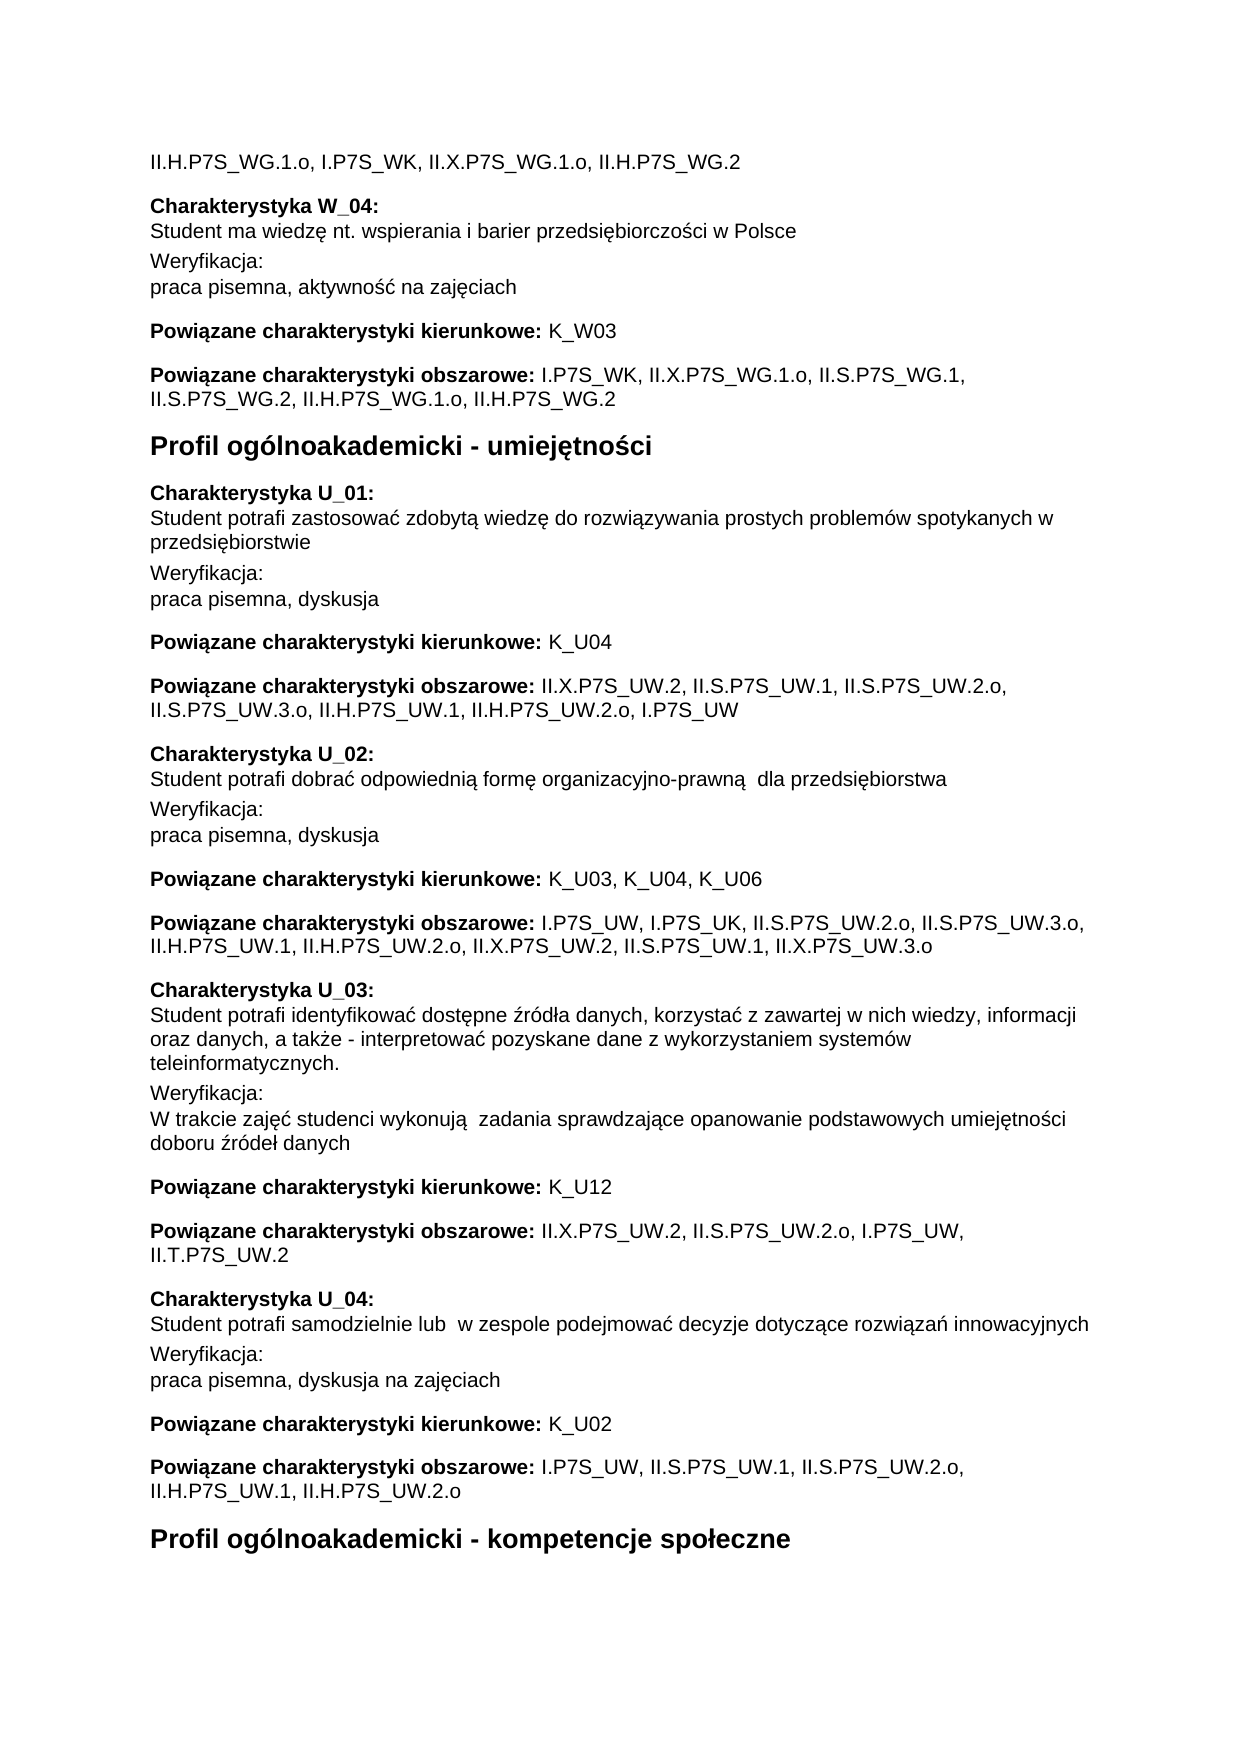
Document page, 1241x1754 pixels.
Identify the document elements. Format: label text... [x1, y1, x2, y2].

text Powiązane charakterystyki kierunkowe: K_U04 [150, 630, 1090, 654]
text Powiązane charakterystyki obszarowe: II.X.P7S_UW.2, II.S.P7S_UW.2.o, I.P7S_UW, II.T.P7S_UW.2 [150, 1219, 1090, 1267]
text Powiązane charakterystyki obszarowe: I.P7S_UW, I.P7S_UK, II.S.P7S_UW.2.o, II.S.P7S_UW.3.o, II.H.P7S_UW.1, II.H.P7S_UW.2.o, II.X.P7S_UW.2, II.S.P7S_UW.1, II.X.P7S_UW.3.o [150, 910, 1090, 958]
text Weryfikacja: [150, 560, 1090, 584]
text Charakterystyka U_02: [150, 742, 1090, 766]
text Student potrafi identyfikować dostępne źródła danych, korzystać z zawartej w nich wiedzy, informacji oraz danych, a także - interpretować pozyskane dane z wykorzystaniem systemów teleinformatycznych. [150, 1003, 1090, 1075]
text Student potrafi zastosować zdobytą wiedzę do rozwiązywania prostych problemów spotykanych w przedsiębiorstwie [150, 506, 1090, 554]
text Weryfikacja: [150, 249, 1090, 273]
text Powiązane charakterystyki kierunkowe: K_U12 [150, 1175, 1090, 1199]
text praca pisemna, aktywność na zajęciach [150, 275, 1090, 299]
text Weryfikacja: [150, 797, 1090, 821]
text Powiązane charakterystyki obszarowe: II.X.P7S_UW.2, II.S.P7S_UW.1, II.S.P7S_UW.2.o, II.S.P7S_UW.3.o, II.H.P7S_UW.1, II.H.P7S_UW.2.o, I.P7S_UW [150, 674, 1090, 722]
text Student ma wiedzę nt. wspierania i barier przedsiębiorczości w Polsce [150, 219, 1090, 243]
text Powiązane charakterystyki obszarowe: I.P7S_UW, II.S.P7S_UW.1, II.S.P7S_UW.2.o, II.H.P7S_UW.1, II.H.P7S_UW.2.o [150, 1455, 1090, 1503]
text Student potrafi samodzielnie lub w zespole podejmować decyzje dotyczące rozwiązań innowacyjnych [150, 1311, 1090, 1335]
subtitle Profil ogólnoakademicki - kompetencje społeczne [150, 1523, 1090, 1554]
text Powiązane charakterystyki kierunkowe: K_W03 [150, 319, 1090, 343]
text Charakterystyka U_01: [150, 481, 1090, 505]
text Student potrafi dobrać odpowiednią formę organizacyjno-prawną dla przedsiębiorstwa [150, 767, 1090, 791]
text praca pisemna, dyskusja na zajęciach [150, 1368, 1090, 1392]
text Charakterystyka U_04: [150, 1286, 1090, 1310]
text Powiązane charakterystyki kierunkowe: K_U02 [150, 1411, 1090, 1435]
text praca pisemna, dyskusja [150, 586, 1090, 610]
text Charakterystyka W_04: [150, 194, 1090, 218]
text Powiązane charakterystyki kierunkowe: K_U03, K_U04, K_U06 [150, 867, 1090, 891]
text Weryfikacja: [150, 1342, 1090, 1366]
text Powiązane charakterystyki obszarowe: I.P7S_WK, II.X.P7S_WG.1.o, II.S.P7S_WG.1, II.S.P7S_WG.2, II.H.P7S_WG.1.o, II.H.P7S_WG.2 [150, 362, 1090, 410]
subtitle Profil ogólnoakademicki - umiejętności [150, 430, 1090, 461]
text praca pisemna, dyskusja [150, 823, 1090, 847]
text W trakcie zajęć studenci wykonują zadania sprawdzające opanowanie podstawowych umiejętności doboru źródeł danych [150, 1107, 1090, 1155]
text Charakterystyka U_03: [150, 978, 1090, 1002]
text Powiązane charakterystyki obszarowe: I.P7S_WG, II.S.P7S_WG.1, II.S.P7S_WG.2, II.H.P7S_WG.1.o, I.P7S_WK, II.X.P7S_WG.1.o, II.H.P7S_WG.2 [150, 150, 1090, 174]
text Weryfikacja: [150, 1081, 1090, 1105]
